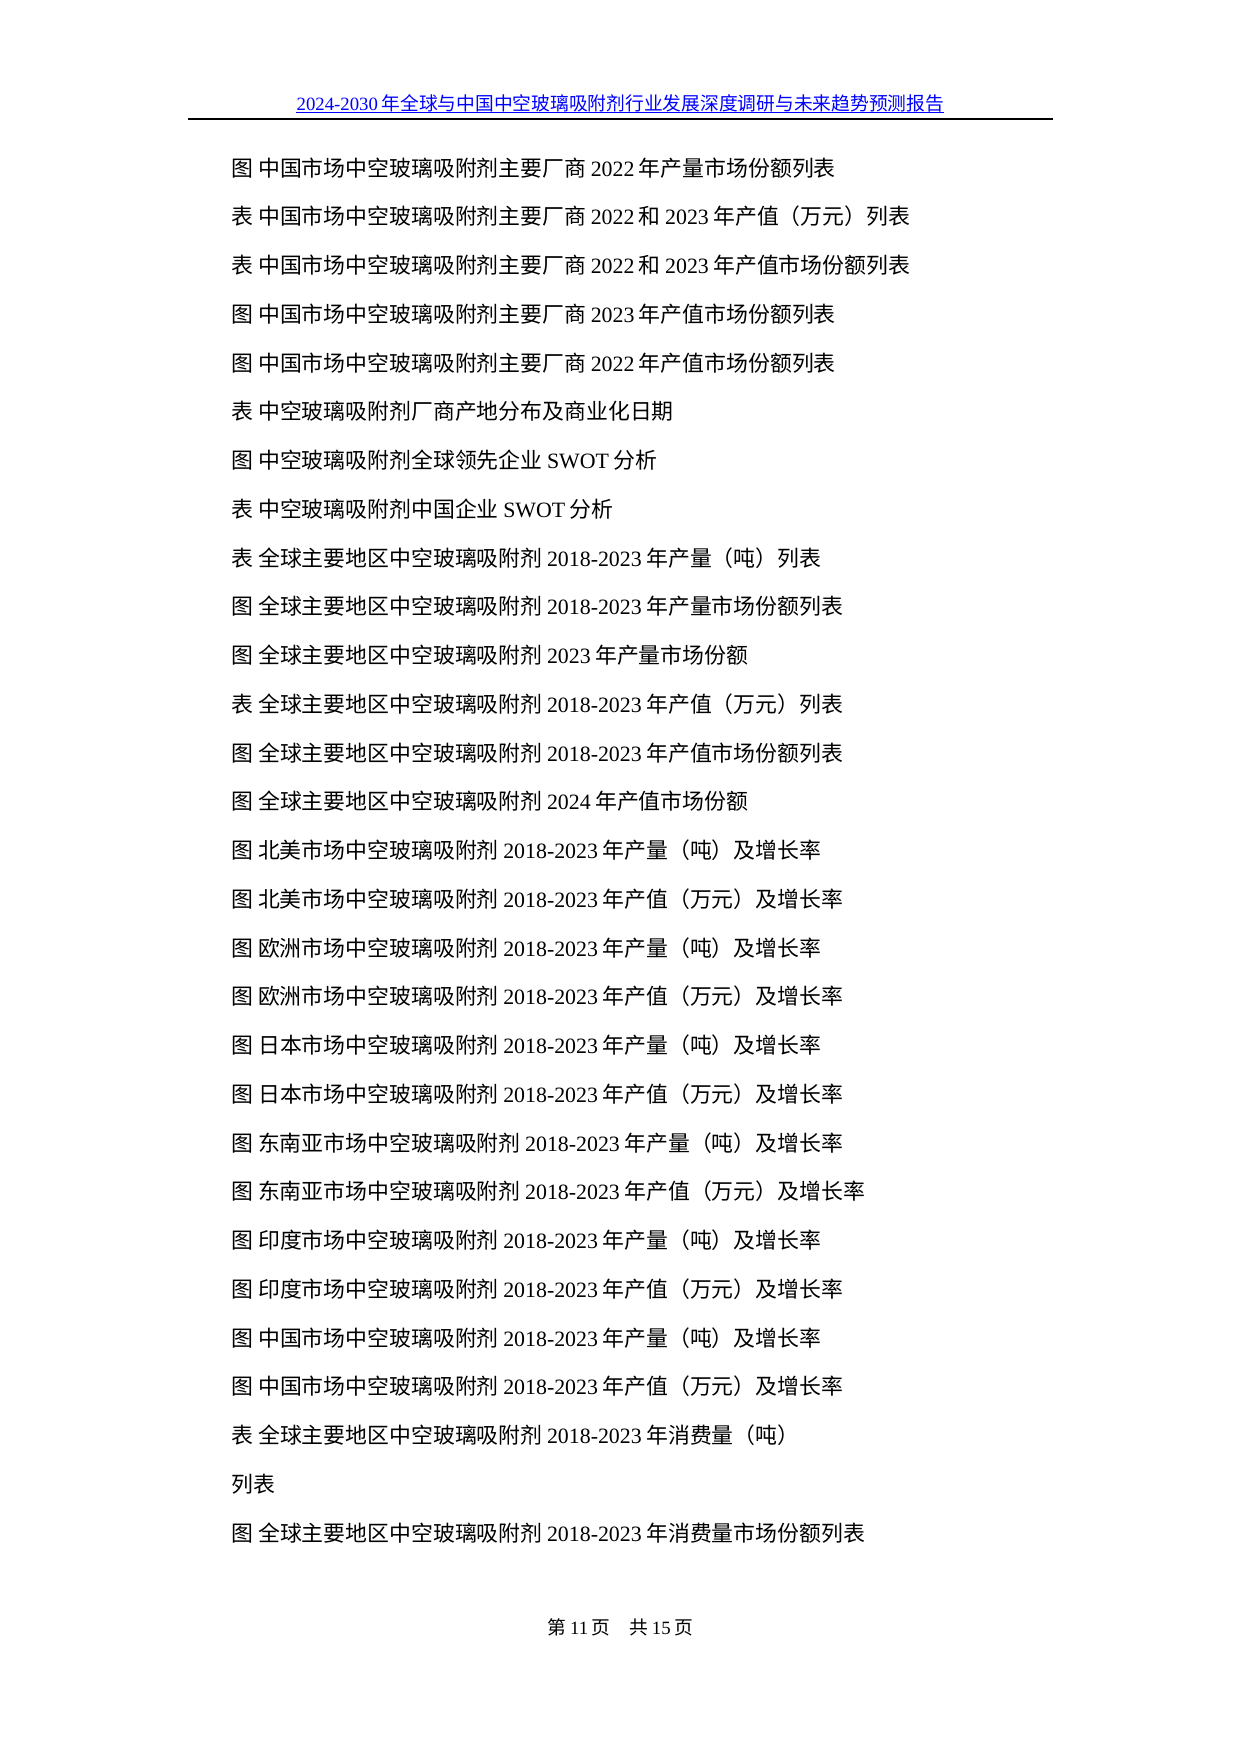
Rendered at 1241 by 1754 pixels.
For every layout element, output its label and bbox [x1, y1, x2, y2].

text [187, 150, 1053, 1548]
